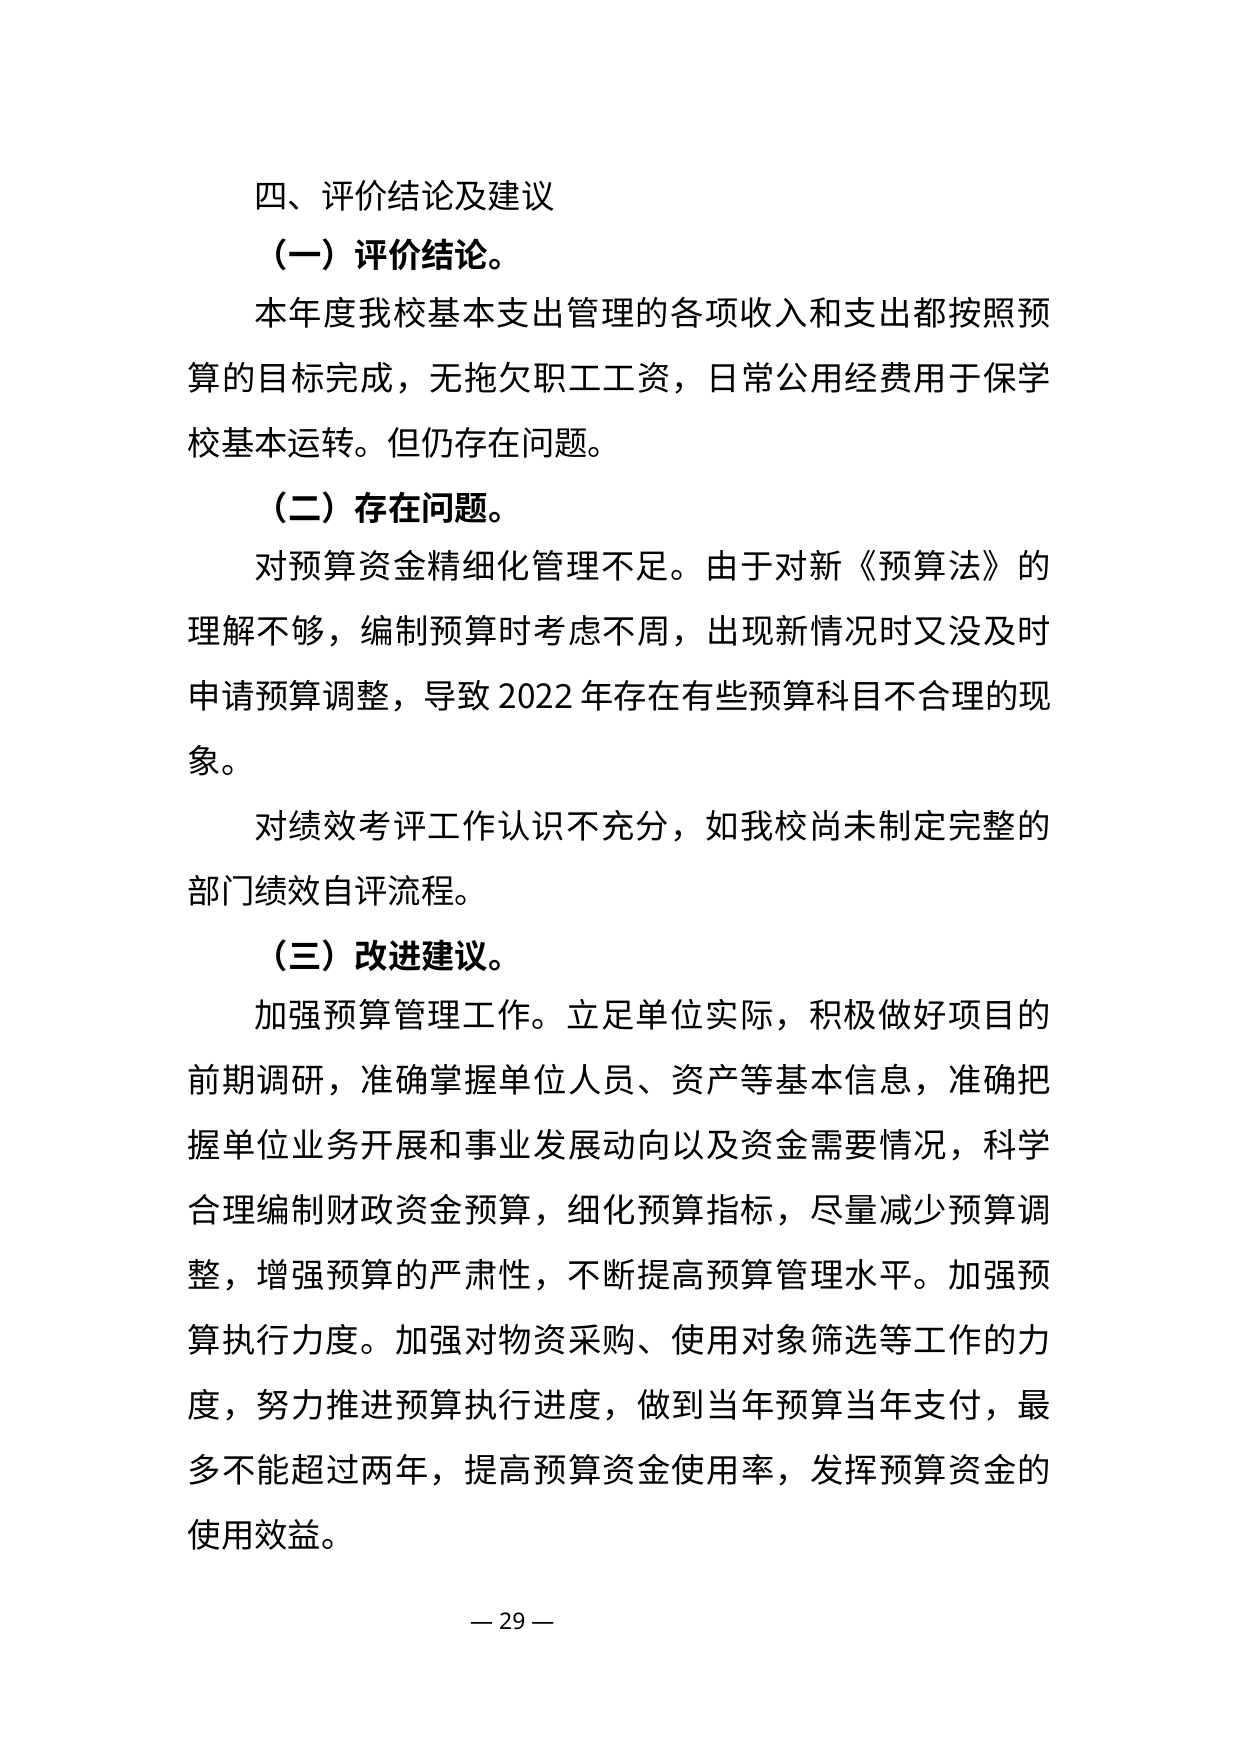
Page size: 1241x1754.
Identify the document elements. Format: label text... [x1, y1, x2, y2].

text （一）评价结论。 [187, 220, 1053, 279]
text 对预算资金精细化管理不足。由于对新《预算法》的理解不够，编制预算时考虑不周，出现新情况时又没及时申请预算调整，导致2022年存在有些预算科目不合理的现象。 [187, 532, 1053, 792]
text 本年度我校基本支出管理的各项收入和支出都按照预算的目标完成，无拖欠职工工资，日常公用经费用于保学校基本运转。但仍存在问题。 [187, 279, 1053, 474]
text （三）改进建议。 [187, 922, 1053, 980]
text 对绩效考评工作认识不充分，如我校尚未制定完整的部门绩效自评流程。 [187, 792, 1053, 922]
text 四、评价结论及建议 [187, 162, 1053, 220]
text （二）存在问题。 [187, 474, 1053, 532]
text 加强预算管理工作。立足单位实际，积极做好项目的前期调研，准确掌握单位人员、资产等基本信息，准确把握单位业务开展和事业发展动向以及资金需要情况，科学合理编制财政资金预算，细化预算指标，尽量减少预算调整，增强预算的严肃性，不断提高预算管理水平。加强预算执行力度。加强对物资采购、使用对象筛选等工作的力度，努力推进预算执行进度，做到当年预算当年支付，最多不能超过两年，提高预算资金使用率，发挥预算资金的使用效益。 [187, 980, 1053, 1565]
